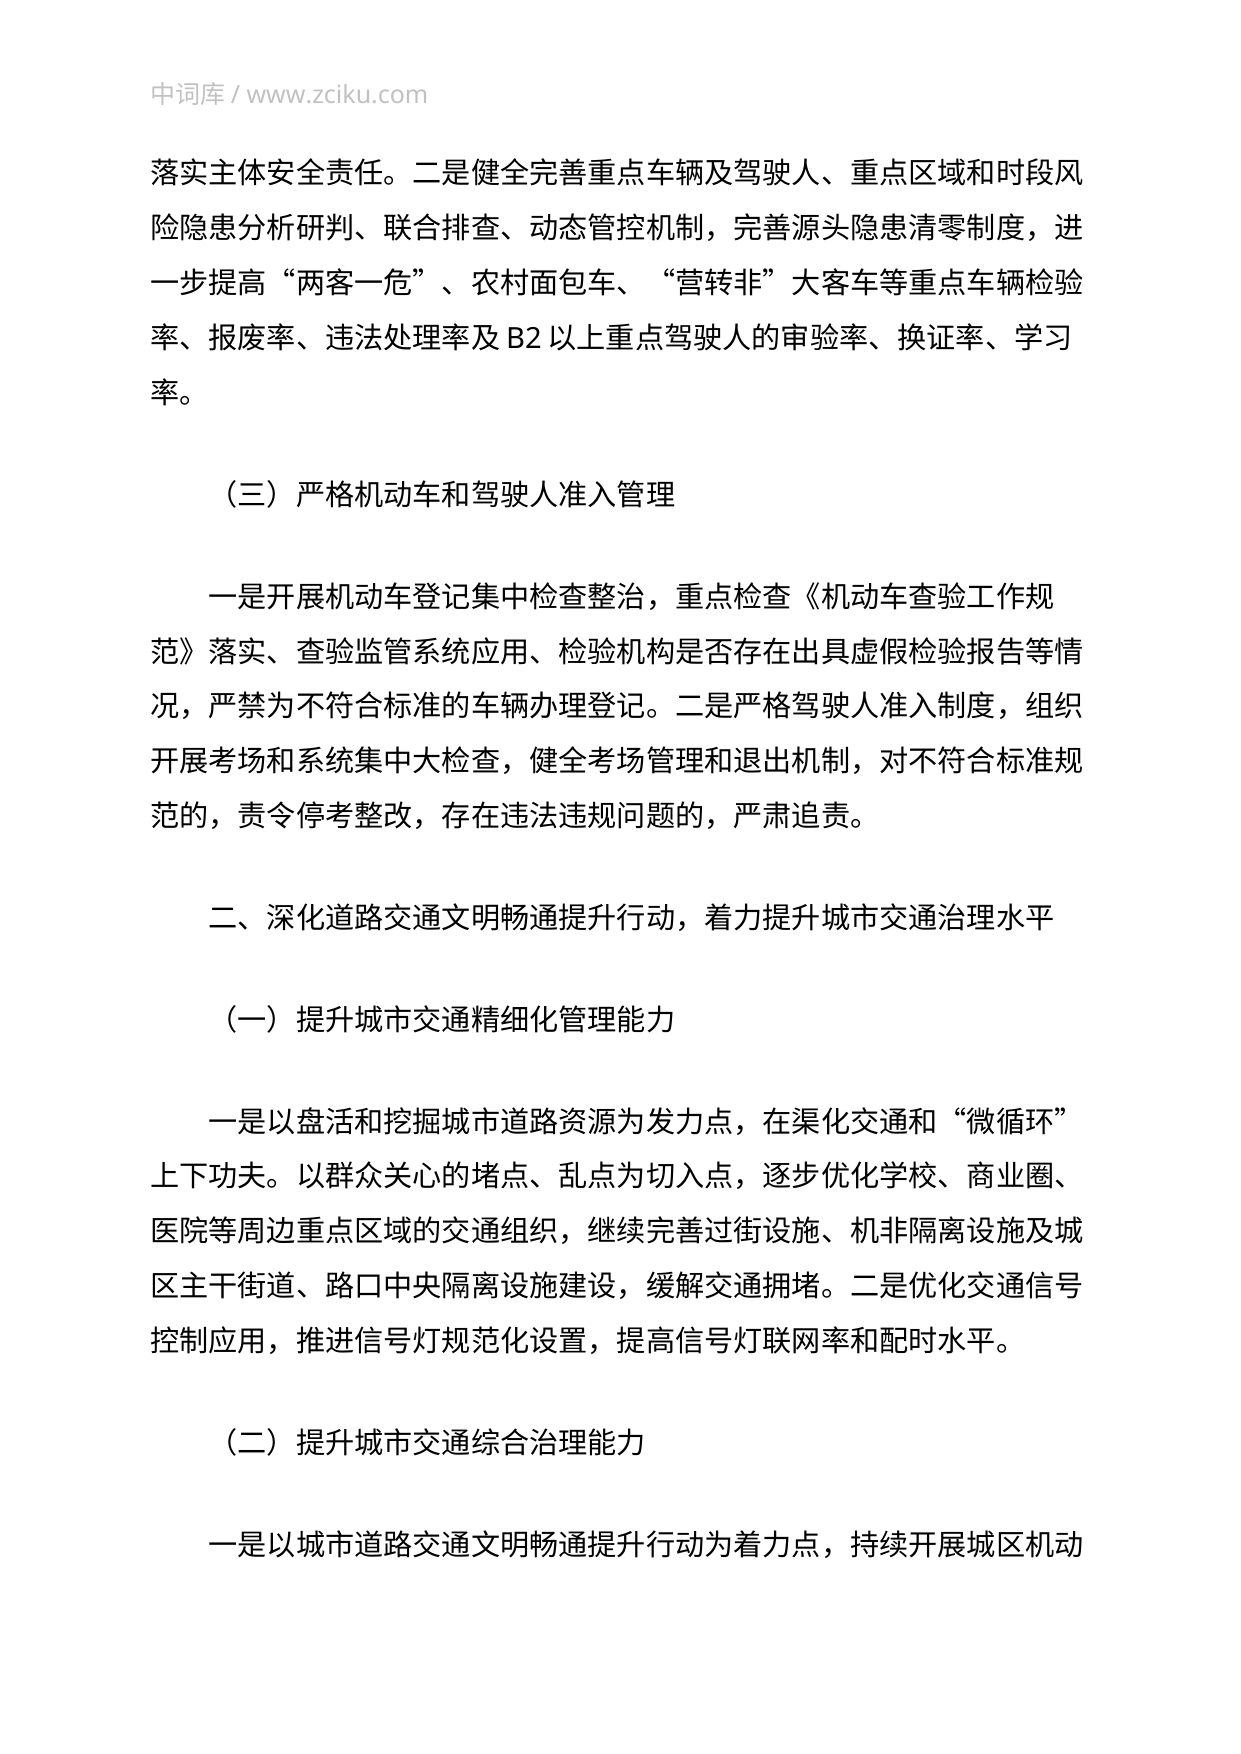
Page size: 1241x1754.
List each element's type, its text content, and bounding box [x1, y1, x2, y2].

text （一）提升城市交通精细化管理能力 [150, 996, 1090, 1039]
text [150, 1521, 1090, 1563]
text 一是以盘活和挖掘城市道路资源为发力点，在渠化交通和“微循环”上下功夫。以群众关心的堵点、乱点为切入点，逐步优化学校、商业圈、医院等周边重点区域的交通组织，继续完善过街设施、机非隔离设施及城区主干街道、路口中央隔离设施建设，缓解交通拥堵。二是优化交通信号控制应用，推进信号灯规范化设置，提高信号灯联网率和配时水平。 [150, 1098, 1090, 1360]
text （三）严格机动车和驾驶人准入管理 [150, 471, 1090, 514]
text 二、深化道路交通文明畅通提升行动，着力提升城市交通治理水平 [150, 894, 1090, 937]
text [150, 150, 1090, 412]
text （二）提升城市交通综合治理能力 [150, 1419, 1090, 1462]
text 一是开展机动车登记集中检查整治，重点检查《机动车查验工作规范》落实、查验监管系统应用、检验机构是否存在出具虚假检验报告等情况，严禁为不符合标准的车辆办理登记。二是严格驾驶人准入制度，组织开展考场和系统集中大检查，健全考场管理和退出机制，对不符合标准规范的，责令停考整改，存在违法违规问题的，严肃追责。 [150, 573, 1090, 835]
